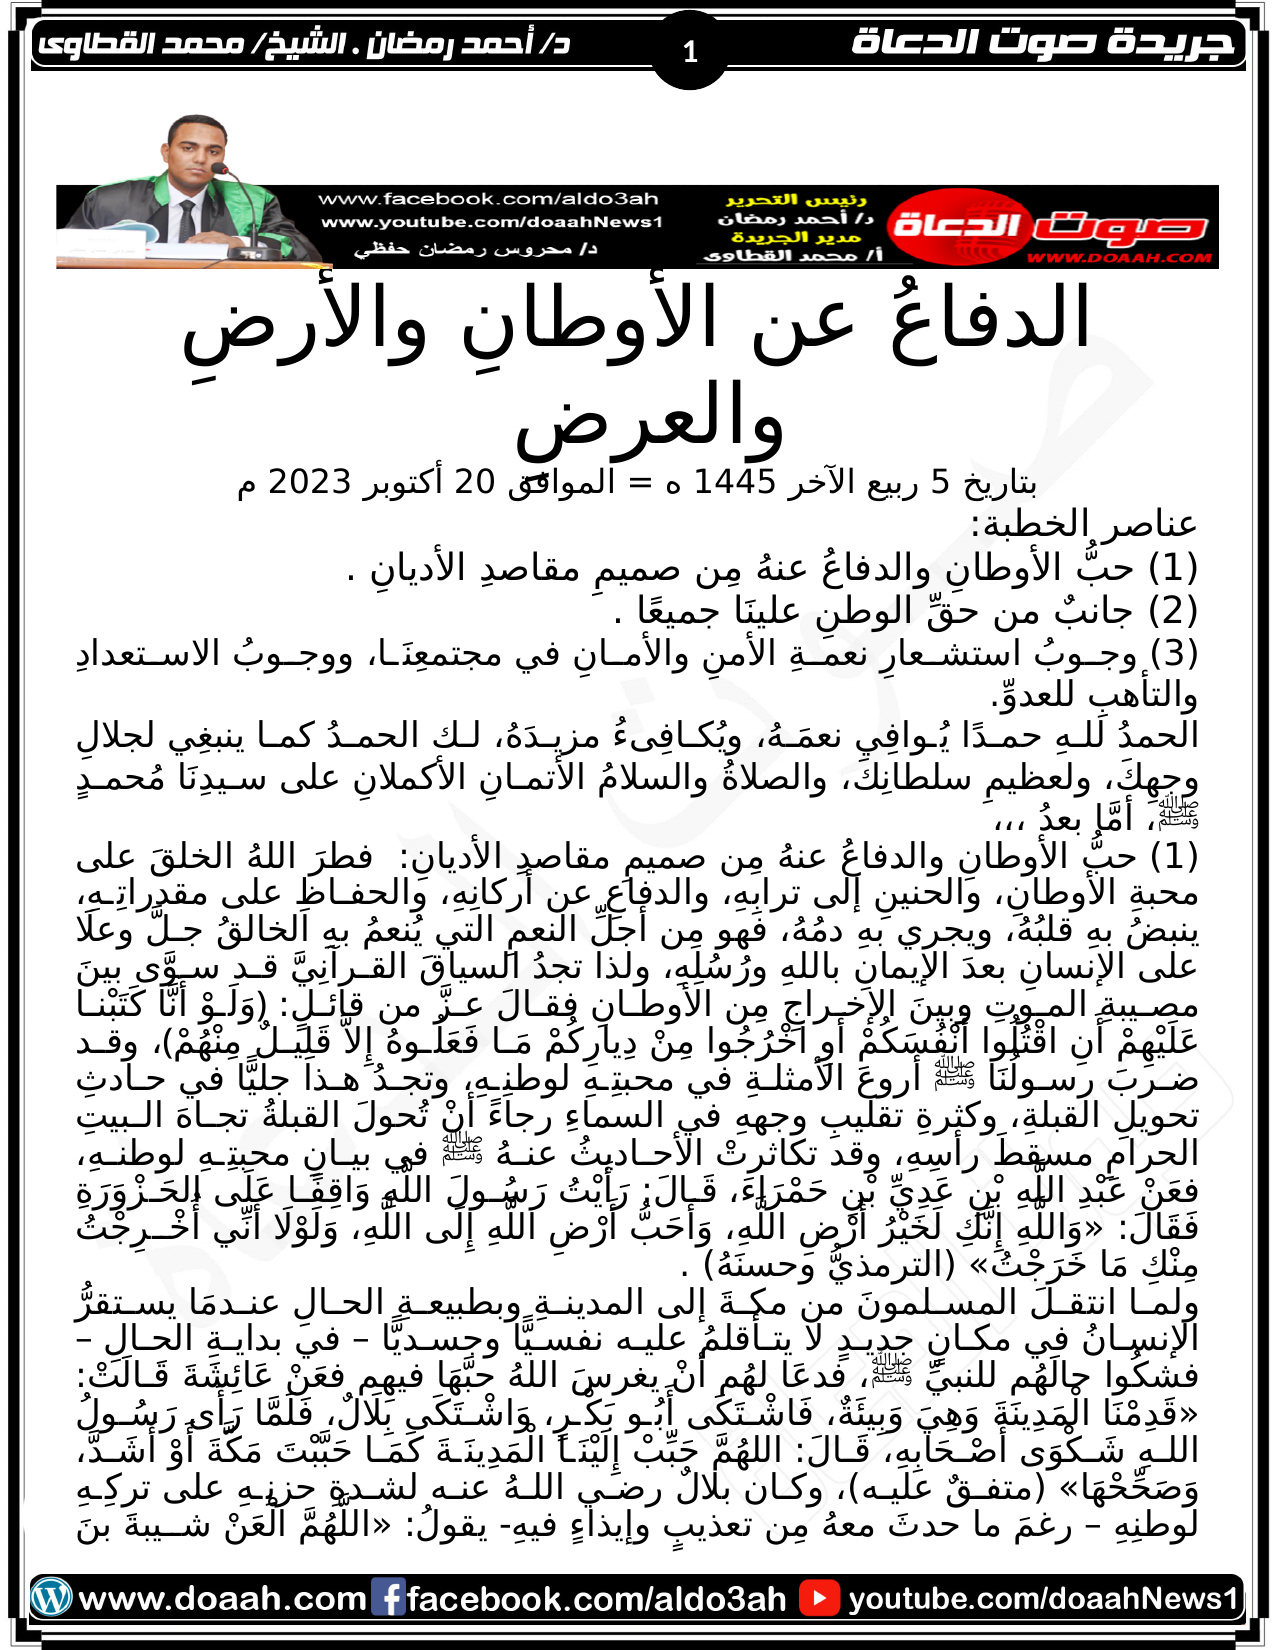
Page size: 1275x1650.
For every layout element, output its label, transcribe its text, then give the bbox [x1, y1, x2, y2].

text (1) حبُّ الأوطانِ والدفاعُ عنهُ مِن صميمِ مقاصدِ الأديانِ . [75, 545, 1200, 589]
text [75, 1285, 1200, 1545]
text بتاريخ 5 ربيع الآخر 1445 ه = الموافق 20 أكتوبر 2023 م [75, 463, 1200, 501]
text (1) حبُّ الأوطانِ والدفاعُ عنهُ مِن صميمِ مقاصدِ الأديانِ: فطرَ اللهُ الخلقَ على محبةِ الأوطانِ، والحنينِ إلى ترابِهِ، والدفاعِ عن أركانِهِ، والحفاظِ على مقدراتِهِ، ينبضُ بهِ قلبُهُ، ويجري بهِ دمُهُ، فهو مِن أجلِّ النعمِ التي يُنعمُ بهِ الخالقُ جلَّ وعلَا على الإنسانِ بعدَ الإيمانِ باللهِ ورُسُلِهِ، ولذا تجدُ السياقَ القرآنِيَّ قد سوَّى بينَ مصيبةِ الموتِ وبينَ الإخراجِ مِن الأوطانِ فقالَ عزَّ من قائلٍ: ﴿وَلَوْ أَنَّا كَتَبْنا عَلَيْهِمْ أَنِ اقْتُلُوا أَنْفُسَكُمْ أَوِ اخْرُجُوا مِنْ دِيارِكُمْ مَا فَعَلُوهُ إِلاَّ قَلِيلٌ مِنْهُمْ﴾، وقد ضربَ رسولُنَا ﷺ أروعَ الأمثلةِ في محبتِهِ لوطنِهِ، وتجدُ هذا جليًّا في حادثِ تحويلِ القبلةِ، وكثرةِ تقليبِ وجههِ في السماءِ رجاءً أنْ تُحولَ القبلةُ تجاهَ البيتِ الحرامِ مسقطَ رأسِهِ، وقد تكاثرتْ الأحاديثُ عنهُ ﷺ في بيانِ محبتِهِ لوطنهِ، فعَنْ عَبْدِ اللَّهِ بْنِ عَدِيِّ بْنِ حَمْرَاءَ، قَالَ: رَأَيْتُ رَسُولَ اللَّهِ وَاقِفًا عَلَى الحَزْوَرَةِ فَقَالَ: «وَاللَّهِ إِنَّكِ لَخَيْرُ أَرْضِ اللَّهِ، وَأَحَبُّ أَرْضِ اللَّهِ إِلَى اللَّهِ، وَلَوْلَا أَنِّي أُخْرِجْتُ مِنْكِ مَا خَرَجْتُ» (الترمذيُّ وحسنَهُ) . [75, 839, 1200, 1285]
picture [0, 0, 1275, 1650]
text عناصر الخطبة: [75, 501, 1200, 545]
text (2) جانبٌ من حقِّ الوطنِ علينَا جميعًا . [75, 589, 1200, 632]
text (3) وجوبُ استشعارِ نعمةِ الأمنِ والأمانِ في مجتمعِنَا، ووجوبُ الاستعدادِ والتأهبِ للعدوِّ. [75, 632, 1200, 715]
text الحمدُ للهِ حمدًا يُوافِي نعمَهُ، ويُكافِىءُ مزيدَهُ، لك الحمدُ كما ينبغِي لجلالِ وجهِكَ، ولعظيمِ سلطانِكَ، والصلاةُ والسلامُ الأتمانِ الأكملانِ على سيدِنَا مُحمدٍ ﷺ، أمَّا بعدُ ،،، [75, 715, 1200, 839]
text الدفاعُ عن الأوطانِ والأرضِ والعرضِ [75, 269, 1200, 463]
